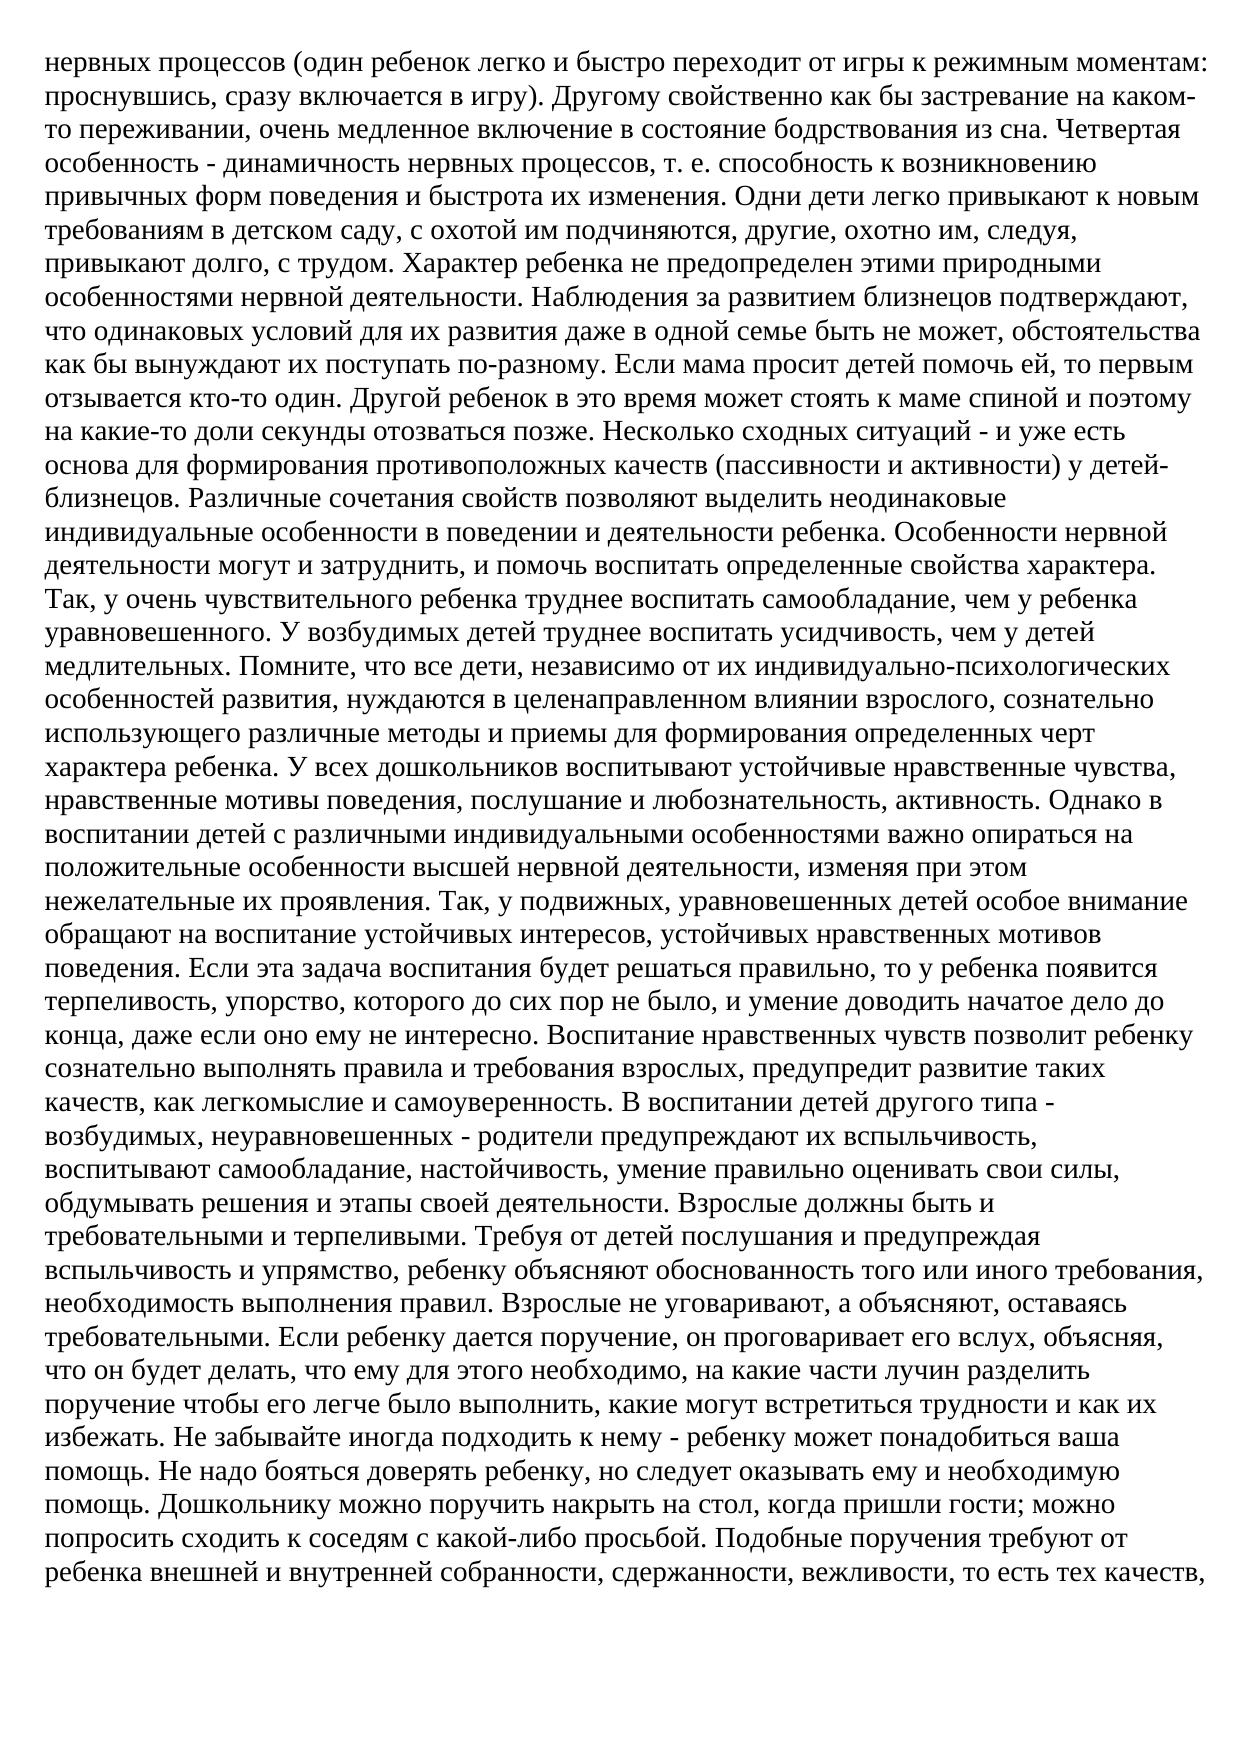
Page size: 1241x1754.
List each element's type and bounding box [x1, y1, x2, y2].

text [44, 44, 1211, 1587]
